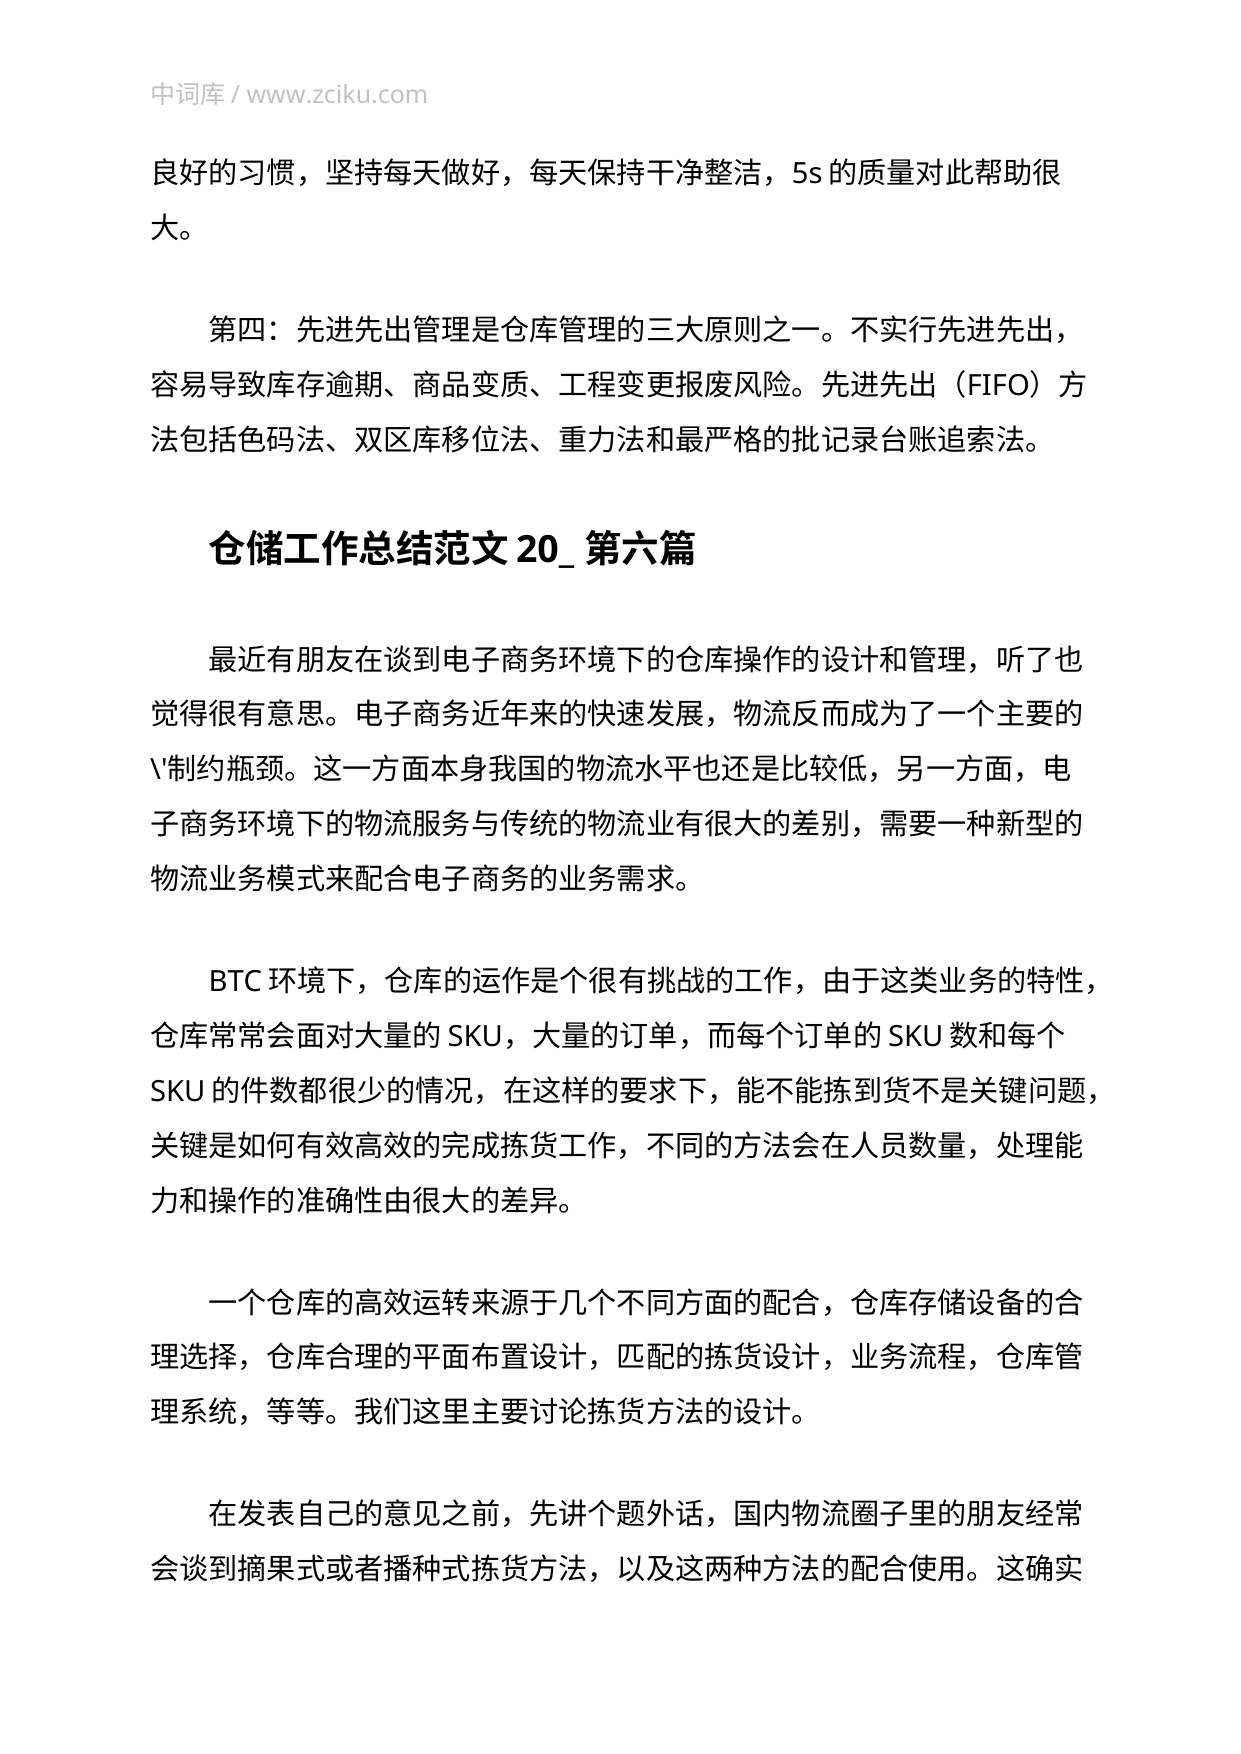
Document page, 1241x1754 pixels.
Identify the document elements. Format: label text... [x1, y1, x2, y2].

text 一个仓库的高效运转来源于几个不同方面的配合，仓库存储设备的合理选择，仓库合理的平面布置设计，匹配的拣货设计，业务流程，仓库管理系统，等等。我们这里主要讨论拣货方法的设计。 [150, 1279, 1090, 1431]
text 仓储工作总结范文20_ 第六篇 [150, 518, 1090, 573]
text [150, 1491, 1090, 1588]
text 最近有朋友在谈到电子商务环境下的仓库操作的设计和管理，听了也觉得很有意思。电子商务近年来的快速发展，物流反而成为了一个主要的\'制约瓶颈。这一方面本身我国的物流水平也还是比较低，另一方面，电子商务环境下的物流服务与传统的物流业有很大的差别，需要一种新型的物流业务模式来配合电子商务的业务需求。 [150, 636, 1090, 898]
text 第四：先进先出管理是仓库管理的三大原则之一。不实行先进先出，容易导致库存逾期、商品变质、工程变更报废风险。先进先出（FIFO）方法包括色码法、双区库移位法、重力法和最严格的批记录台账追索法。 [150, 307, 1090, 459]
text BTC环境下，仓库的运作是个很有挑战的工作，由于这类业务的特性，仓库常常会面对大量的SKU，大量的订单，而每个订单的SKU数和每个SKU的件数都很少的情况，在这样的要求下，能不能拣到货不是关键问题，关键是如何有效高效的完成拣货工作，不同的方法会在人员数量，处理能力和操作的准确性由很大的差异。 [150, 957, 1090, 1220]
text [150, 150, 1090, 247]
